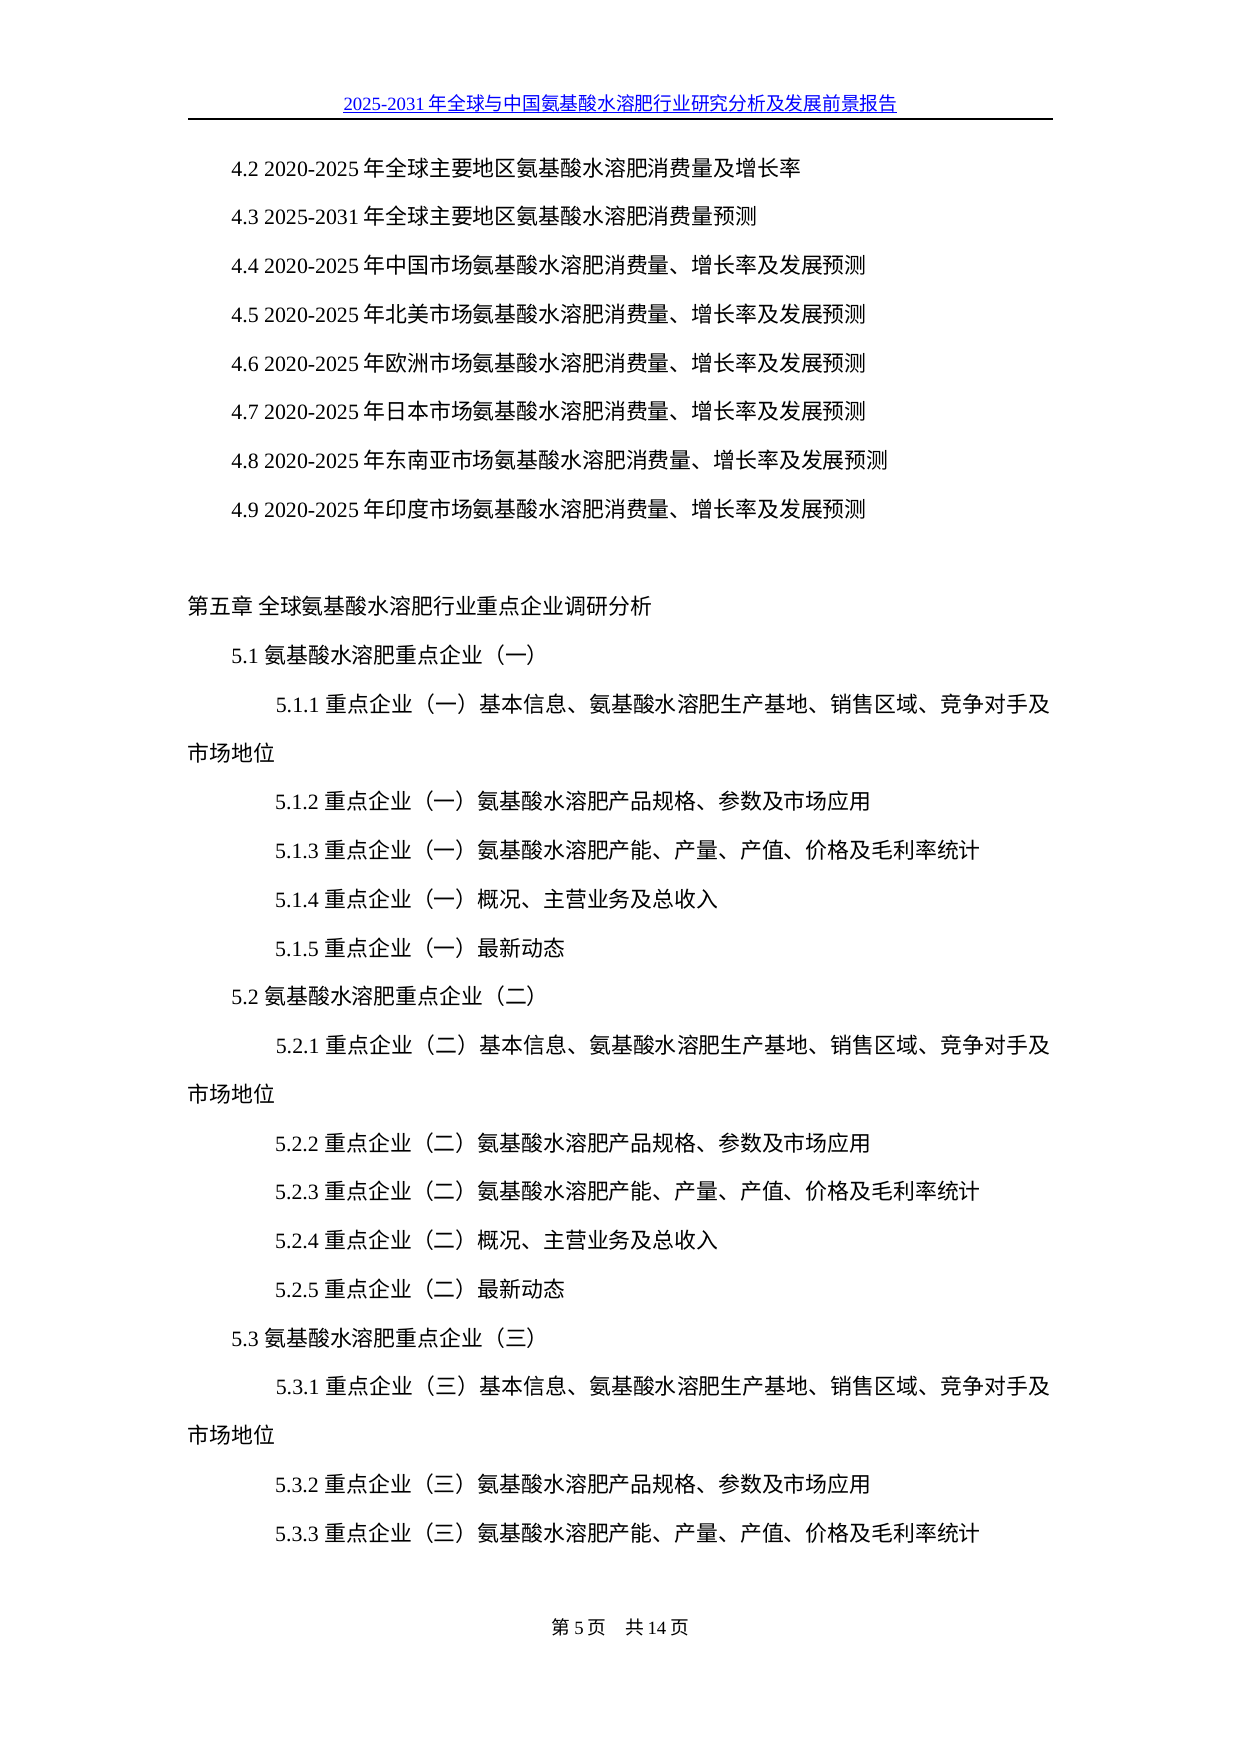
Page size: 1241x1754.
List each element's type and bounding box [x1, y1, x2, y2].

text [187, 150, 1053, 1548]
